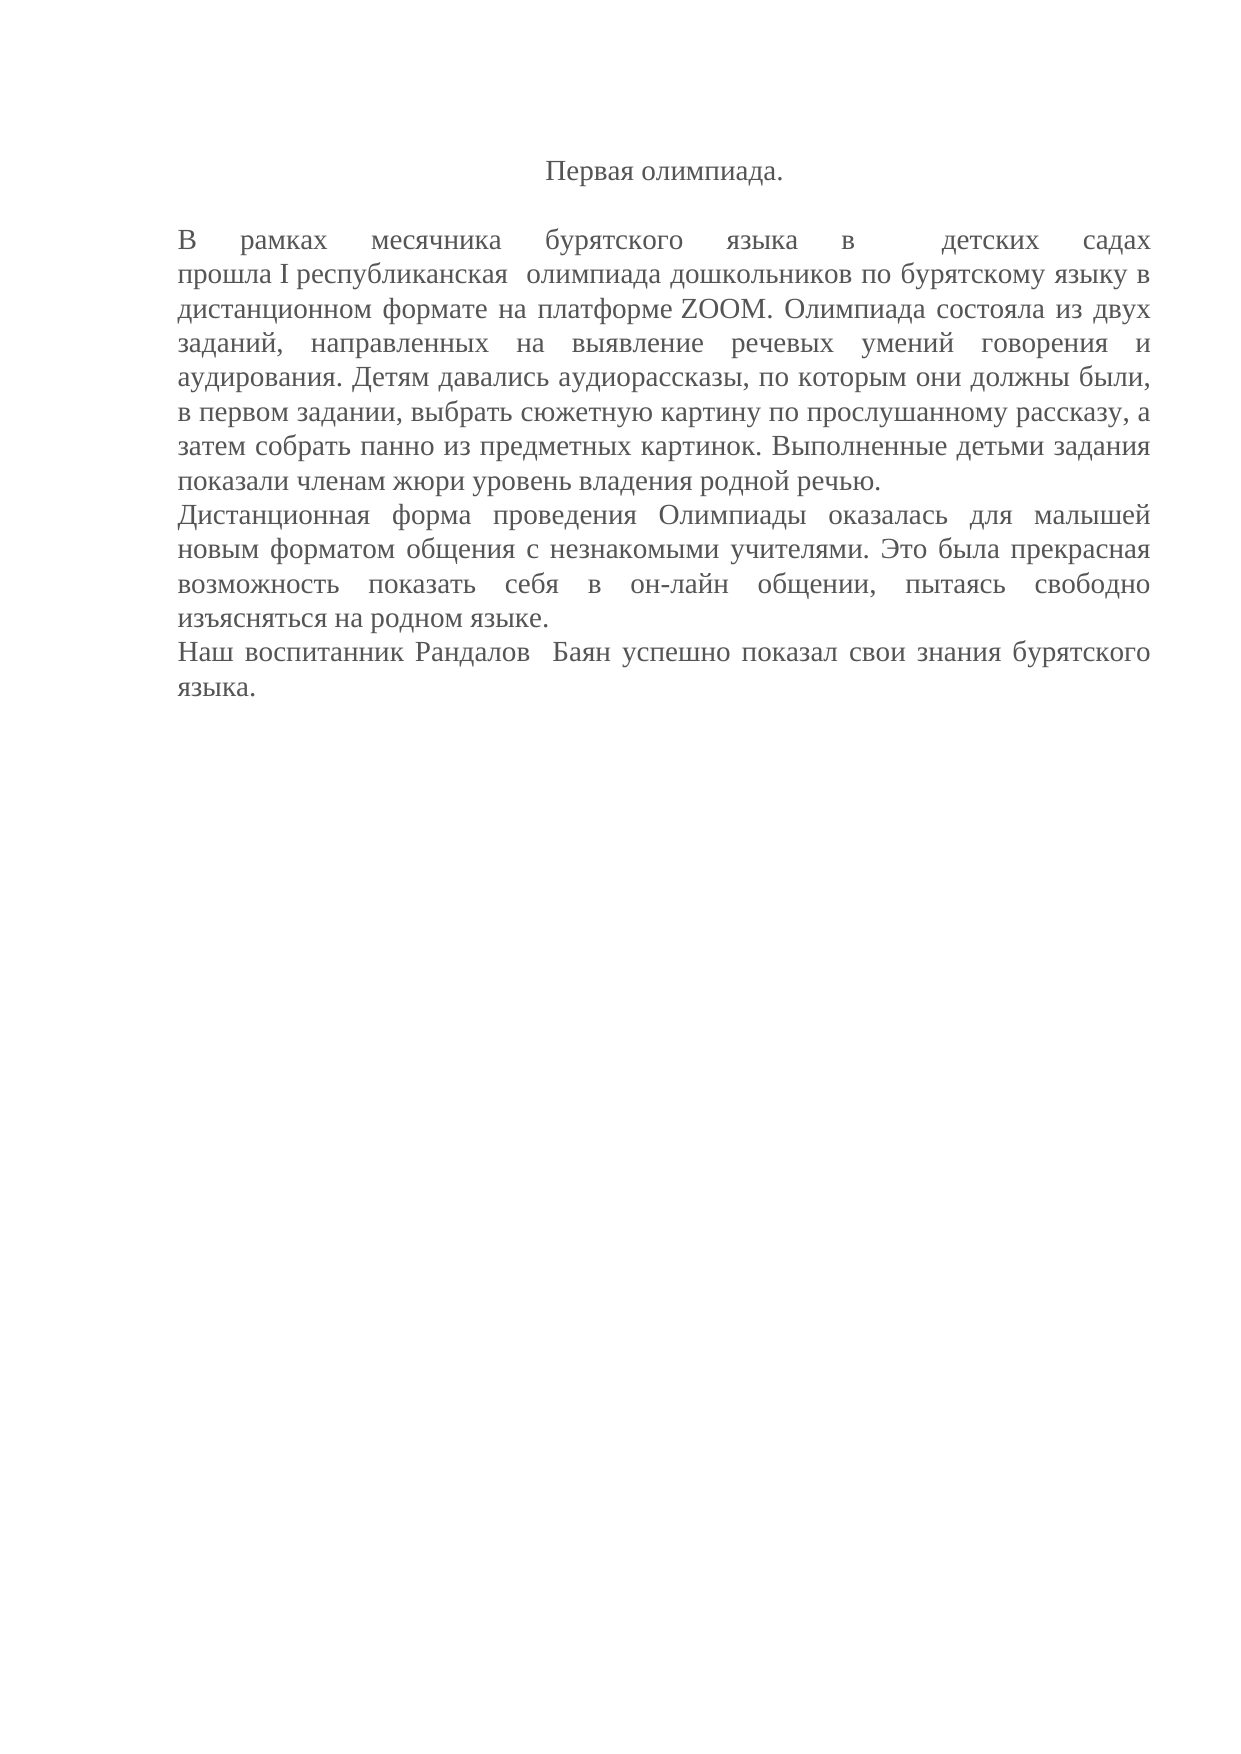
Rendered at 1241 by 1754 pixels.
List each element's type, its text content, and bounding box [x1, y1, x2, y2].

text В рамках месячника бурятского языка в детских садах прошла I республиканская олимпиада дошкольников по бурятскому языку в дистанционном формате на платформе ZOOM. Олимпиада состояла из двух заданий, направленных на выявление речевых умений говорения и аудирования. Детям давались аудиорассказы, по которым они должны были, в первом задании, выбрать сюжетную картину по прослушанному рассказу, а затем собрать панно из предметных картинок. Выполненные детьми задания показали членам жюри уровень владения родной речью. [177, 221, 1152, 496]
text Дистанционная форма проведения Олимпиады оказалась для малышей новым форматом общения с незнакомыми учителями. Это была прекрасная возможность показать себя в он-лайн общении, пытаясь свободно изъясняться на родном языке. [177, 496, 1152, 634]
text Наш воспитанник Рандалов Баян успешно показал свои знания бурятского языка. [177, 634, 1152, 702]
text Первая олимпиада. [177, 152, 1152, 187]
